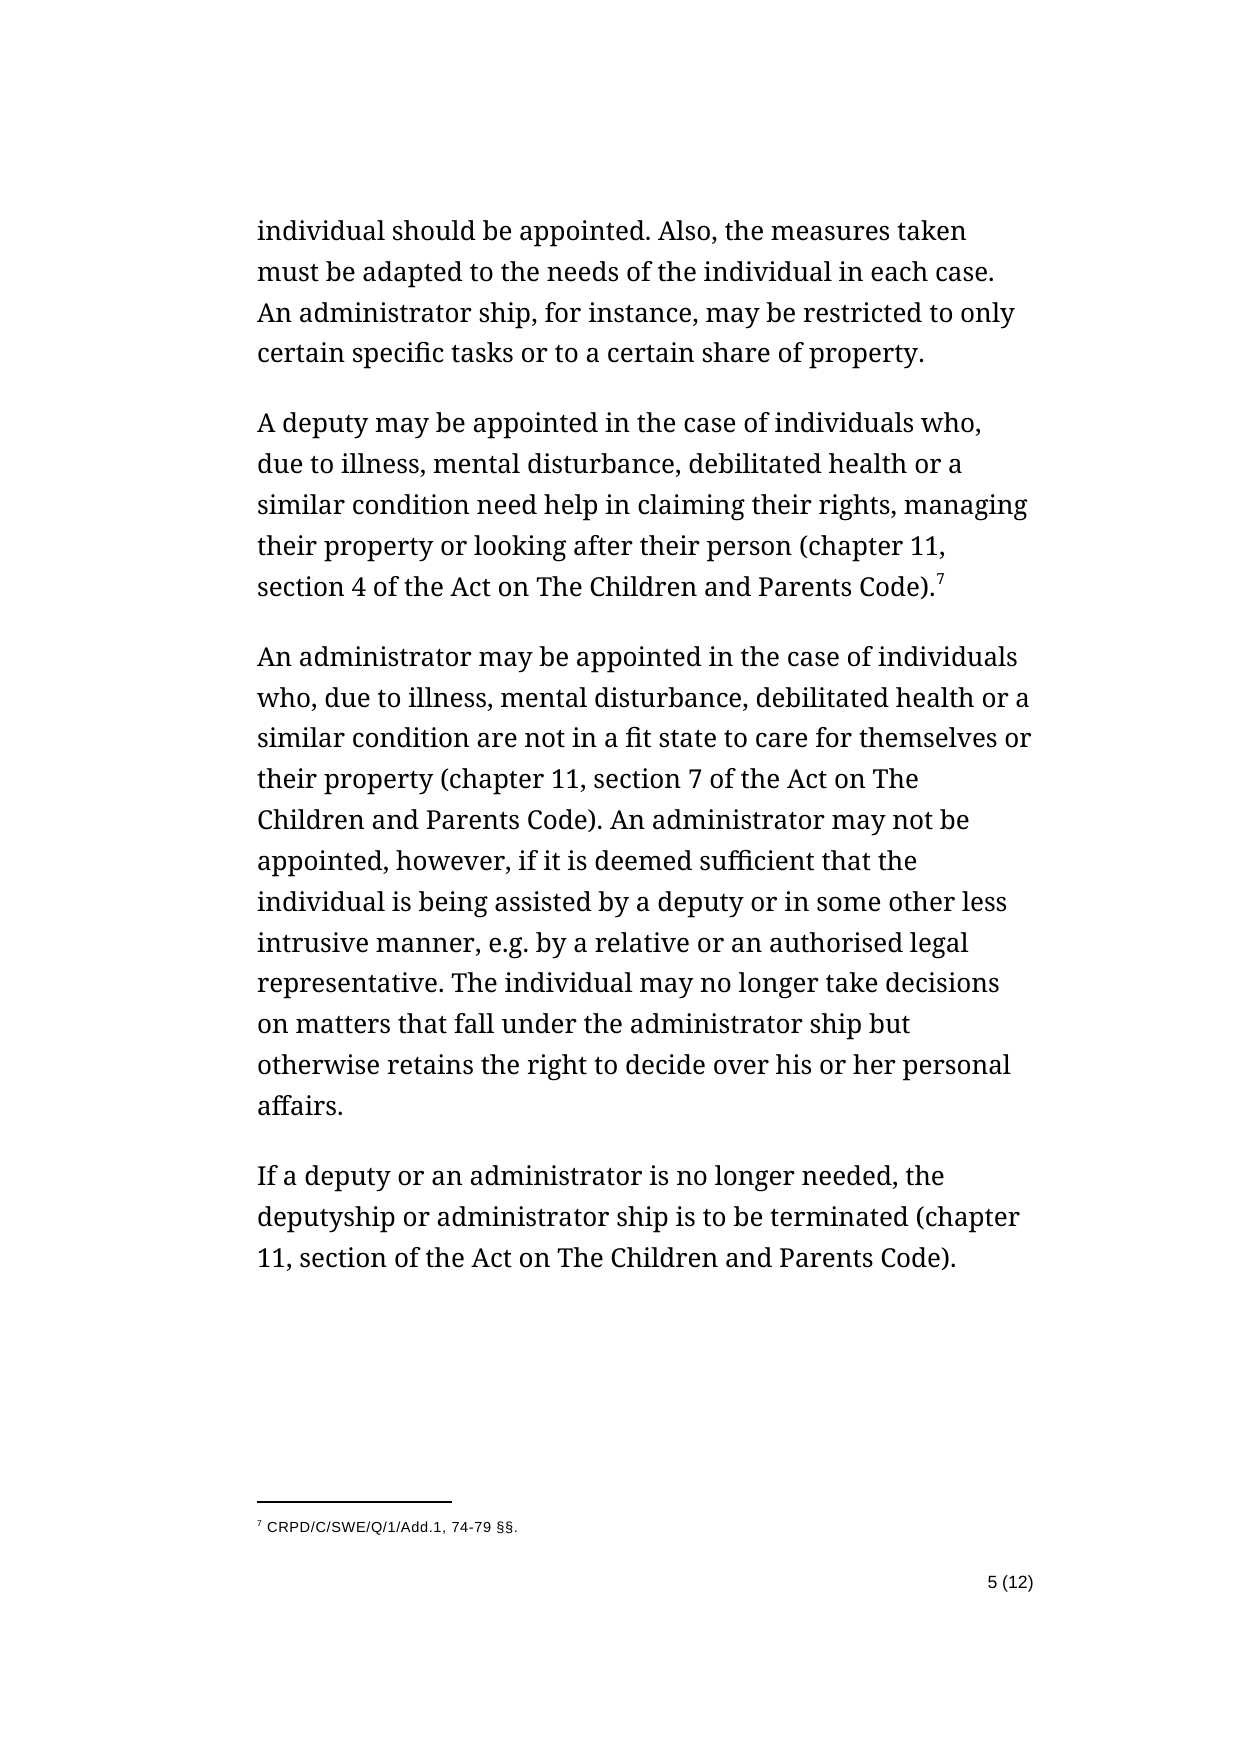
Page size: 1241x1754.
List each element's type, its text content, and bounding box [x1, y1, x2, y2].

text A deputy may be appointed in the case of individuals who, due to illness, mental disturbance, debilitated health or a similar condition need help in claiming their rights, managing their property or looking after their person (chapter 11, section 4 of the Act on The Children and Parents Code). [257, 405, 1033, 604]
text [257, 213, 1033, 371]
text An administrator may be appointed in the case of individuals who, due to illness, mental disturbance, debilitated health or a similar condition are not in a fit state to care for themselves or their property (chapter 11, section 7 of the Act on The Children and Parents Code). An administrator may not be appointed, however, if it is deemed sufficient that the individual is being assisted by a deputy or in some other less intrusive manner, e.g. by a relative or an authorised legal representative. The individual may no longer take decisions on matters that fall under the administrator ship but otherwise retains the right to decide over his or her personal affairs. [257, 638, 1033, 1123]
text If a deputy or an administrator is no longer needed, the deputyship or administrator ship is to be terminated (chapter 11, section of the Act on The Children and Parents Code). [257, 1158, 1033, 1275]
